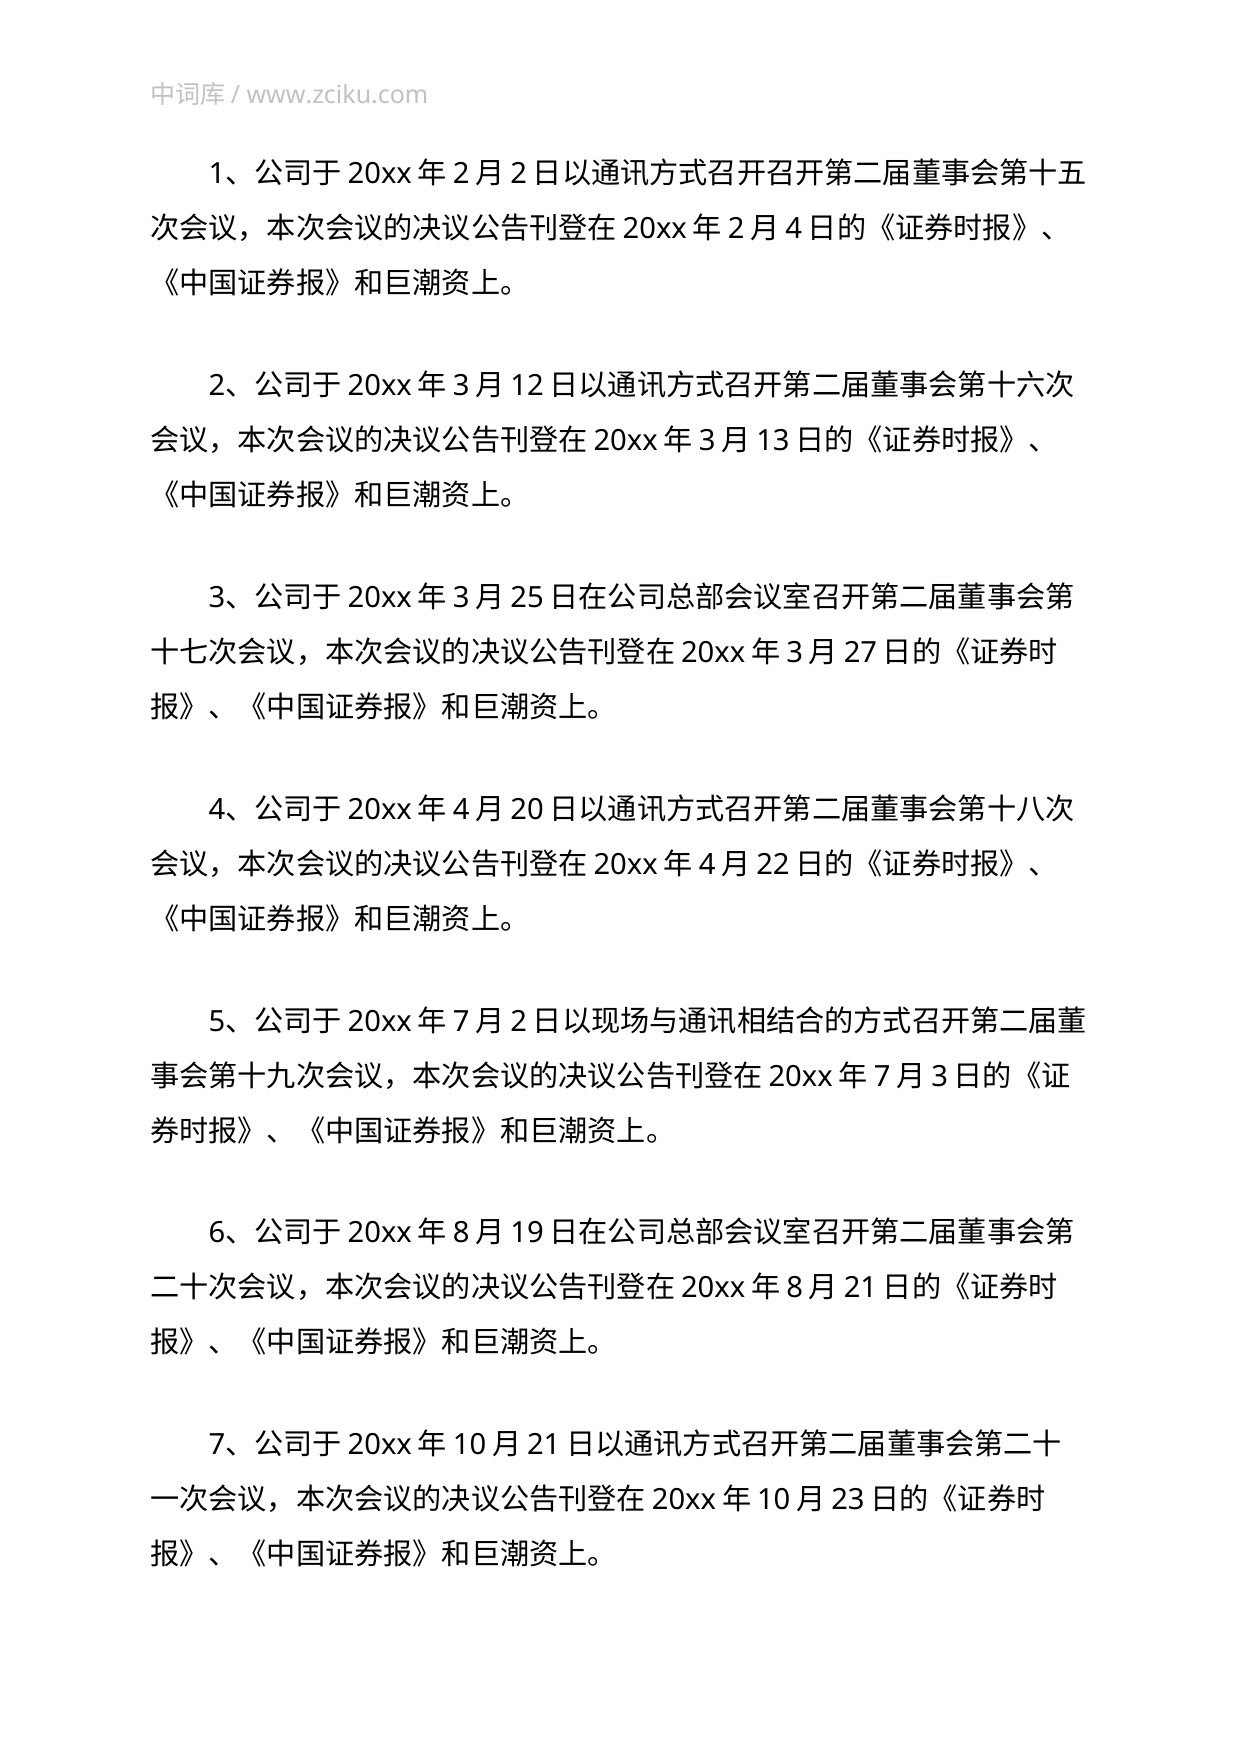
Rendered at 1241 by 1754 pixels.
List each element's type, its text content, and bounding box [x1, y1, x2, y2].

text 6、公司于20xx年8月19日在公司总部会议室召开第二届董事会第二十次会议，本次会议的决议公告刊登在20xx年8月21日的《证券时报》、《中国证券报》和巨潮资上。 [150, 1209, 1090, 1361]
text 1、公司于20xx年2月2日以通讯方式召开召开第二届董事会第十五次会议，本次会议的决议公告刊登在20xx年2月4日的《证券时报》、《中国证券报》和巨潮资上。 [150, 150, 1090, 302]
text 4、公司于20xx年4月20日以通讯方式召开第二届董事会第十八次会议，本次会议的决议公告刊登在20xx年4月22日的《证券时报》、《中国证券报》和巨潮资上。 [150, 785, 1090, 938]
text 2、公司于20xx年3月12日以通讯方式召开第二届董事会第十六次会议，本次会议的决议公告刊登在20xx年3月13日的《证券时报》、《中国证券报》和巨潮资上。 [150, 362, 1090, 514]
text 3、公司于20xx年3月25日在公司总部会议室召开第二届董事会第十七次会议，本次会议的决议公告刊登在20xx年3月27日的《证券时报》、《中国证券报》和巨潮资上。 [150, 573, 1090, 726]
text 5、公司于20xx年7月2日以现场与通讯相结合的方式召开第二届董事会第十九次会议，本次会议的决议公告刊登在20xx年7月3日的《证券时报》、《中国证券报》和巨潮资上。 [150, 997, 1090, 1149]
text 7、公司于20xx年10月21日以通讯方式召开第二届董事会第二十一次会议，本次会议的决议公告刊登在20xx年10月23日的《证券时报》、《中国证券报》和巨潮资上。 [150, 1421, 1090, 1573]
